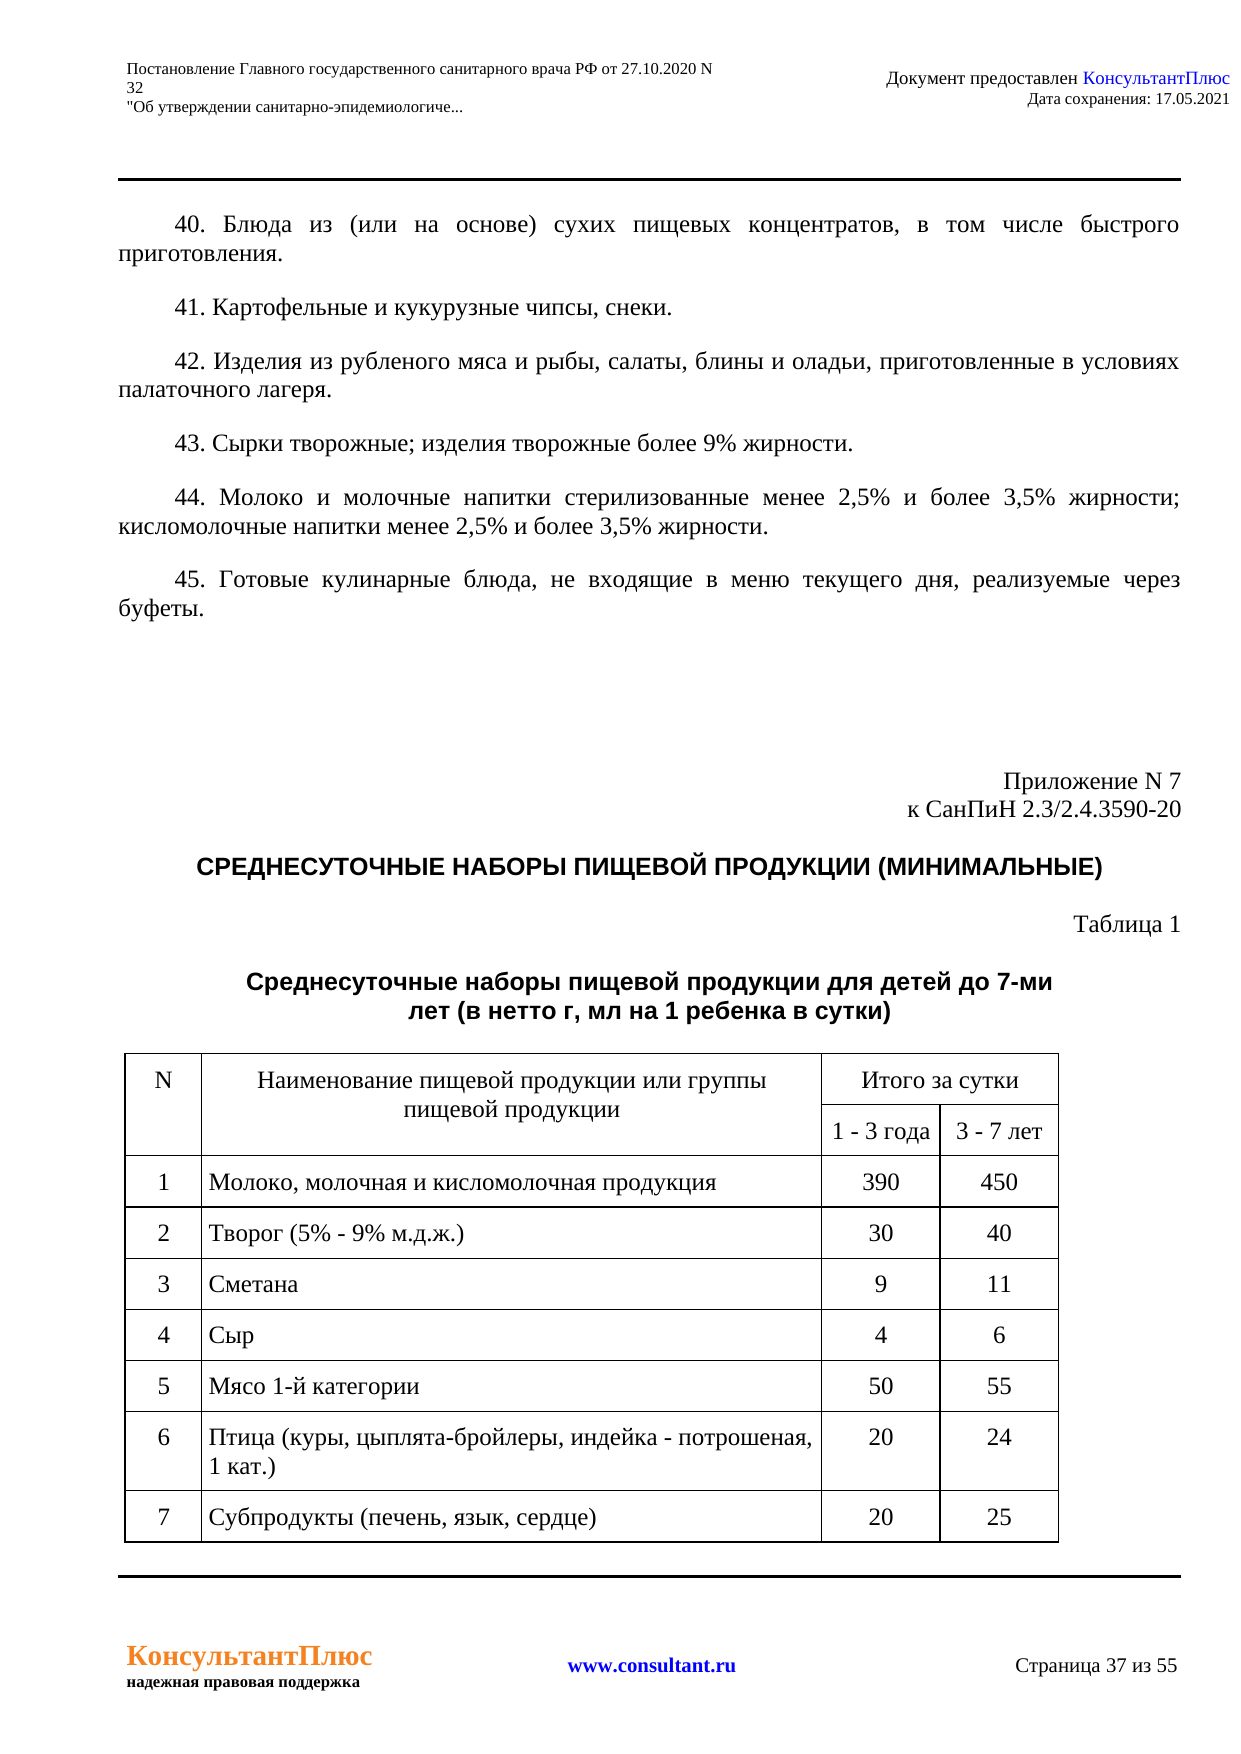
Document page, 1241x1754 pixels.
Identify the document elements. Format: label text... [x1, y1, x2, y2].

text к СанПиН 2.3/2.4.3590-20 [118, 794, 1181, 823]
table_cell 30 [822, 1208, 939, 1257]
title Среднесуточные наборы пищевой продукции для детей до 7-ми [118, 967, 1181, 996]
text Таблица 1 [118, 909, 1181, 938]
table_cell 6 [126, 1412, 201, 1490]
text 40. Блюда из (или на основе) сухих пищевых концентратов, в том числе быстрого приготовления. [118, 209, 1181, 267]
table_cell 9 [822, 1259, 939, 1308]
text 44. Молоко и молочные напитки стерилизованные менее 2,5% и более 3,5% жирности; кисломолочные напитки менее 2,5% и более 3,5% жирности. [118, 482, 1181, 539]
table_header N [126, 1054, 201, 1155]
table_cell 1 - 3 года [822, 1105, 939, 1155]
text 41. Картофельные и кукурузные чипсы, снеки. [118, 292, 1181, 321]
table_cell 2 [126, 1208, 201, 1257]
table_cell 11 [941, 1259, 1058, 1308]
text 45. Готовые кулинарные блюда, не входящие в меню текущего дня, реализуемые через буфеты. [118, 564, 1181, 622]
table_cell Сметана [202, 1259, 821, 1308]
table_cell 50 [822, 1361, 939, 1411]
table_cell Творог (5% - 9% м.д.ж.) [202, 1208, 821, 1257]
table_cell Сыр [202, 1310, 821, 1359]
table_cell Мясо 1-й категории [202, 1361, 821, 1411]
table_cell 25 [941, 1491, 1058, 1541]
table_cell 3 [126, 1259, 201, 1308]
table_cell 55 [941, 1361, 1058, 1411]
table_cell 4 [822, 1310, 939, 1359]
table_cell 4 [126, 1310, 201, 1359]
table_header Наименование пищевой продукции или группы пищевой продукции [202, 1054, 821, 1155]
title лет (в нетто г, мл на 1 ребенка в сутки) [118, 996, 1181, 1024]
table_cell Молоко, молочная и кисломолочная продукция [202, 1156, 821, 1206]
text 43. Сырки творожные; изделия творожные более 9% жирности. [118, 428, 1181, 457]
text Приложение N 7 [118, 766, 1181, 794]
text 42. Изделия из рубленого мяса и рыбы, салаты, блины и оладьи, приготовленные в условиях палаточного лагеря. [118, 346, 1181, 403]
title СРЕДНЕСУТОЧНЫЕ НАБОРЫ ПИЩЕВОЙ ПРОДУКЦИИ (МИНИМАЛЬНЫЕ) [118, 852, 1181, 881]
table_cell 1 [126, 1156, 201, 1206]
table_cell 20 [822, 1491, 939, 1541]
table_cell Птица (куры, цыплята-бройлеры, индейка - потрошеная, 1 кат.) [202, 1412, 821, 1490]
table_cell 390 [822, 1156, 939, 1206]
table_cell 450 [941, 1156, 1058, 1206]
table_header Итого за сутки [822, 1054, 1058, 1104]
table_cell 7 [126, 1491, 201, 1541]
table_cell 3 - 7 лет [941, 1105, 1058, 1155]
table_cell 24 [941, 1412, 1058, 1490]
table_cell 5 [126, 1361, 201, 1411]
table_cell 40 [941, 1208, 1058, 1257]
table_cell Субпродукты (печень, язык, сердце) [202, 1491, 821, 1541]
table_cell 6 [941, 1310, 1058, 1359]
table_cell 20 [822, 1412, 939, 1490]
